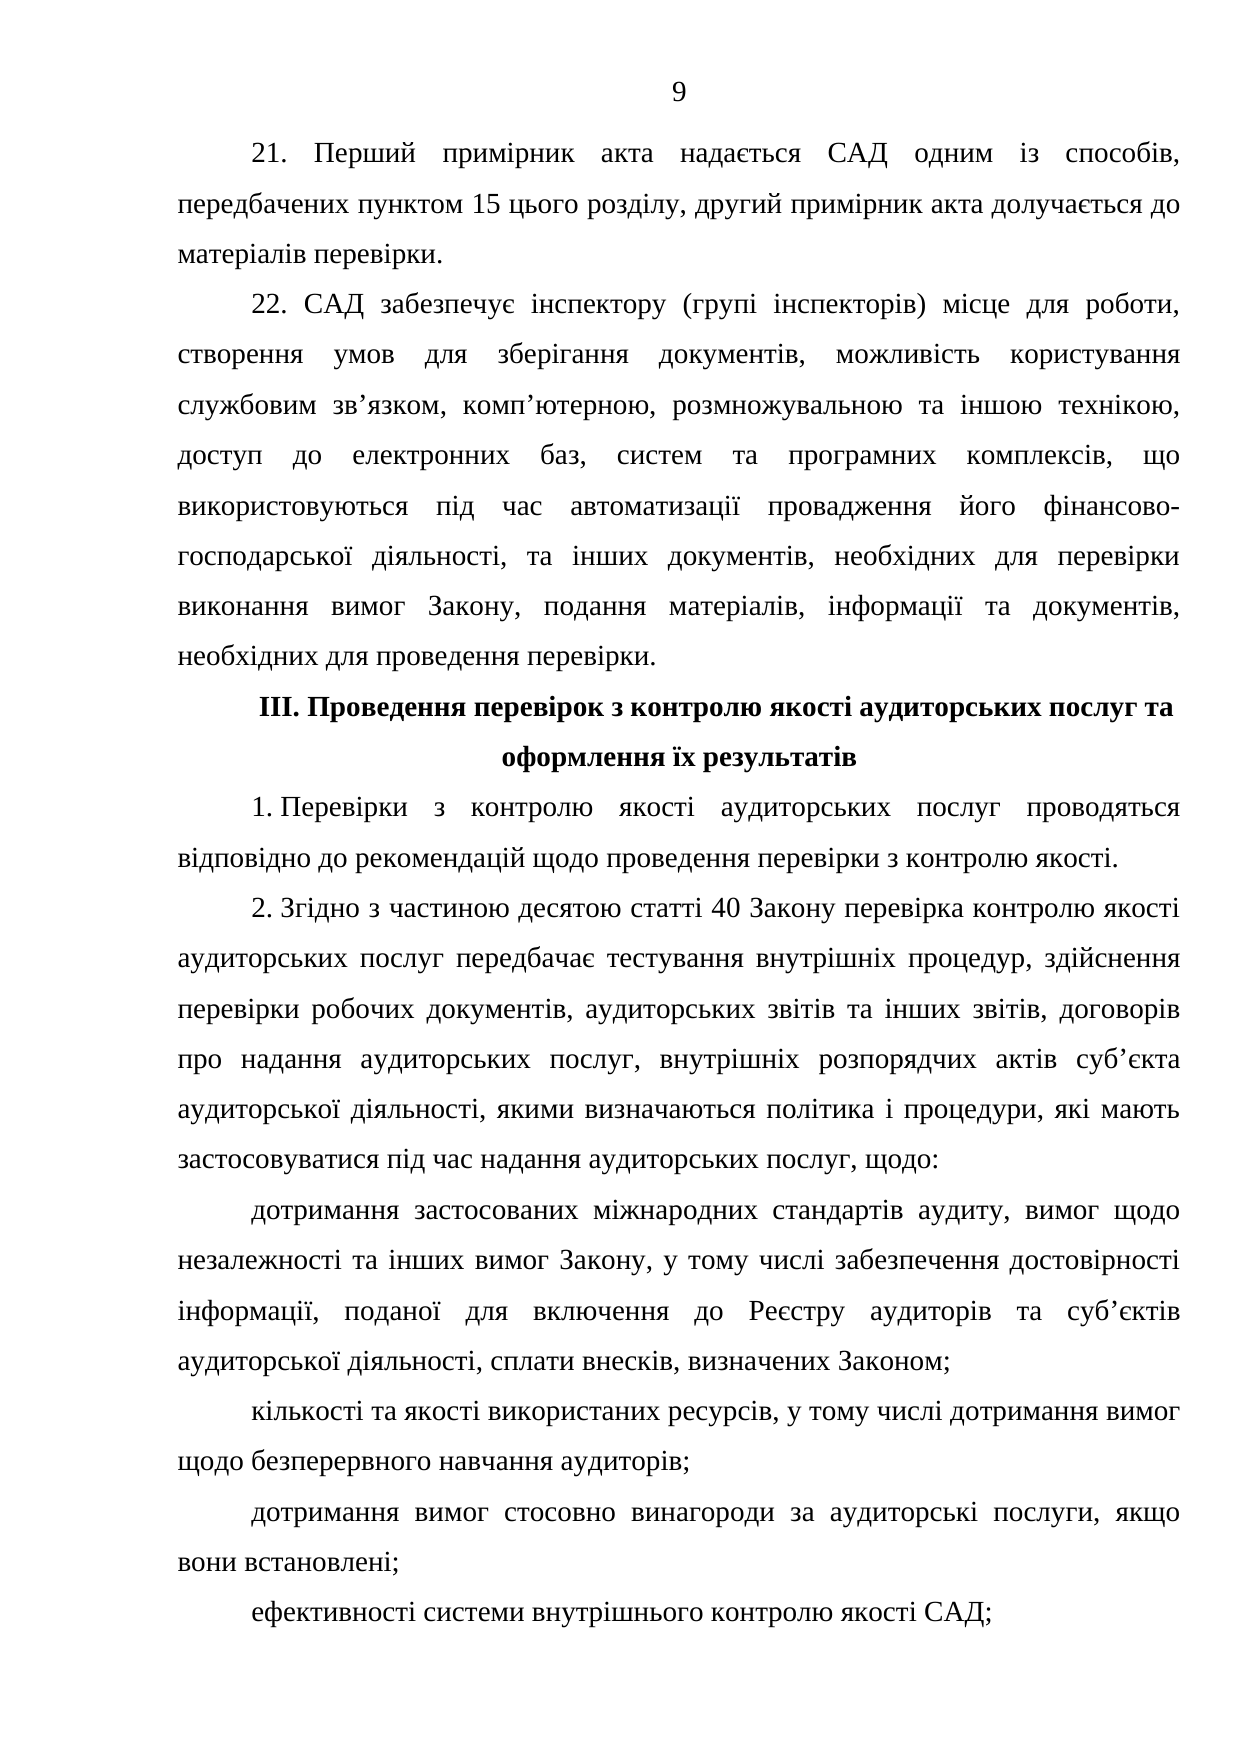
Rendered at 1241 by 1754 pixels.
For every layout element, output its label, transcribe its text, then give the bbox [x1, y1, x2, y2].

text дотримання вимог стосовно винагороди за аудиторські послуги, якщо вони встановлені; [177, 1494, 1181, 1578]
text ефективності системи внутрішнього контролю якості САД; [177, 1594, 1181, 1628]
text 22. САД забезпечує інспектору (групі інспекторів) місце для роботи, створення умов для зберігання документів, можливість користування службовим зв’язком, комп’ютерною, розмножувальною та іншою технікою, доступ до електронних баз, систем та програмних комплексів, що використовуються під час автоматизації провадження його фінансово-господарської діяльності, та інших документів, необхідних для перевірки виконання вимог Закону, подання матеріалів, інформації та документів, необхідних для проведення перевірки. [177, 286, 1181, 672]
text 1. Перевірки з контролю якості аудиторських послуг проводяться відповідно до рекомендацій щодо проведення перевірки з контролю якості. [177, 789, 1181, 873]
text ІІІ. Проведення перевірок з контролю якості аудиторських послуг та оформлення їх результатів [177, 689, 1181, 773]
text 2. Згідно з частиною десятою статті 40 Закону перевірка контролю якості аудиторських послуг передбачає тестування внутрішніх процедур, здійснення перевірки робочих документів, аудиторських звітів та інших звітів, договорів про надання аудиторських послуг, внутрішніх розпорядчих актів суб’єкта аудиторської діяльності, якими визначаються політика і процедури, які мають застосовуватися під час надання аудиторських послуг, щодо: [177, 890, 1181, 1175]
text кількості та якості використаних ресурсів, у тому числі дотримання вимог щодо безперервного навчання аудиторів; [177, 1393, 1181, 1477]
text 21. Перший примірник акта надається САД одним із способів, передбачених пунктом 15 цього розділу, другий примірник акта долучається до матеріалів перевірки. [177, 135, 1181, 269]
text дотримання застосованих міжнародних стандартів аудиту, вимог щодо незалежності та інших вимог Закону, у тому числі забезпечення достовірності інформації, поданої для включення до Реєстру аудиторів та суб’єктів аудиторської діяльності, сплати внесків, визначених Законом; [177, 1192, 1181, 1376]
